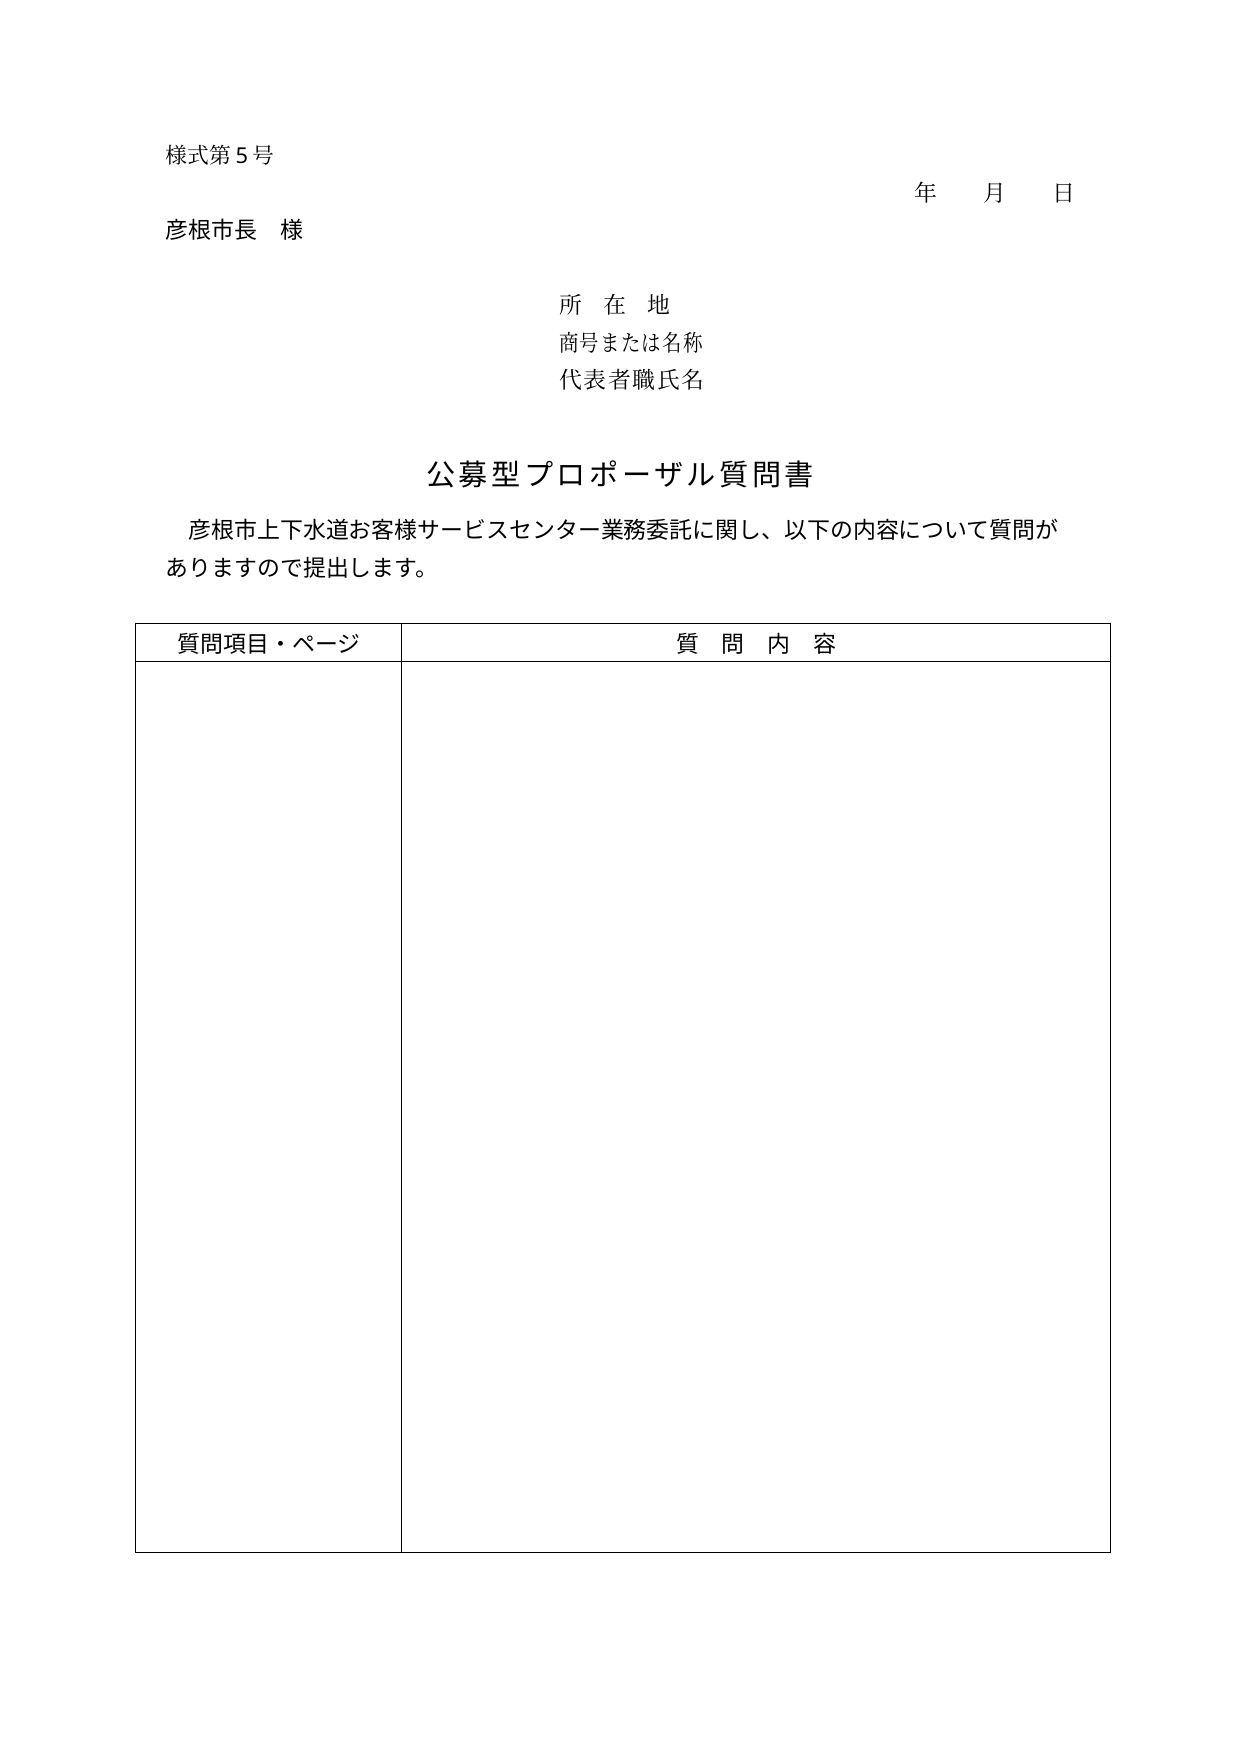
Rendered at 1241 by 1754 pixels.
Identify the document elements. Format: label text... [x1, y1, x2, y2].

text 所在地 [559, 285, 1075, 322]
table_header 質 問 内 容 [402, 624, 1110, 661]
text 彦根市上下水道お客様サービスセンター業務委託に関し、以下の内容について質問がありますので提出します。 [165, 510, 1075, 585]
table_header 質問項目・ページ [136, 624, 401, 661]
text 彦根市長 様 [165, 210, 1075, 247]
text 商号または名称 [559, 322, 1075, 360]
table_cell [136, 662, 401, 1552]
text 様式第5号 [165, 135, 1075, 172]
table_cell [402, 662, 1110, 1552]
text 代表者職氏名 [559, 360, 1075, 397]
text 年 月 日 [165, 172, 1075, 210]
text 公募型プロポーザル質問書 [165, 435, 1075, 510]
